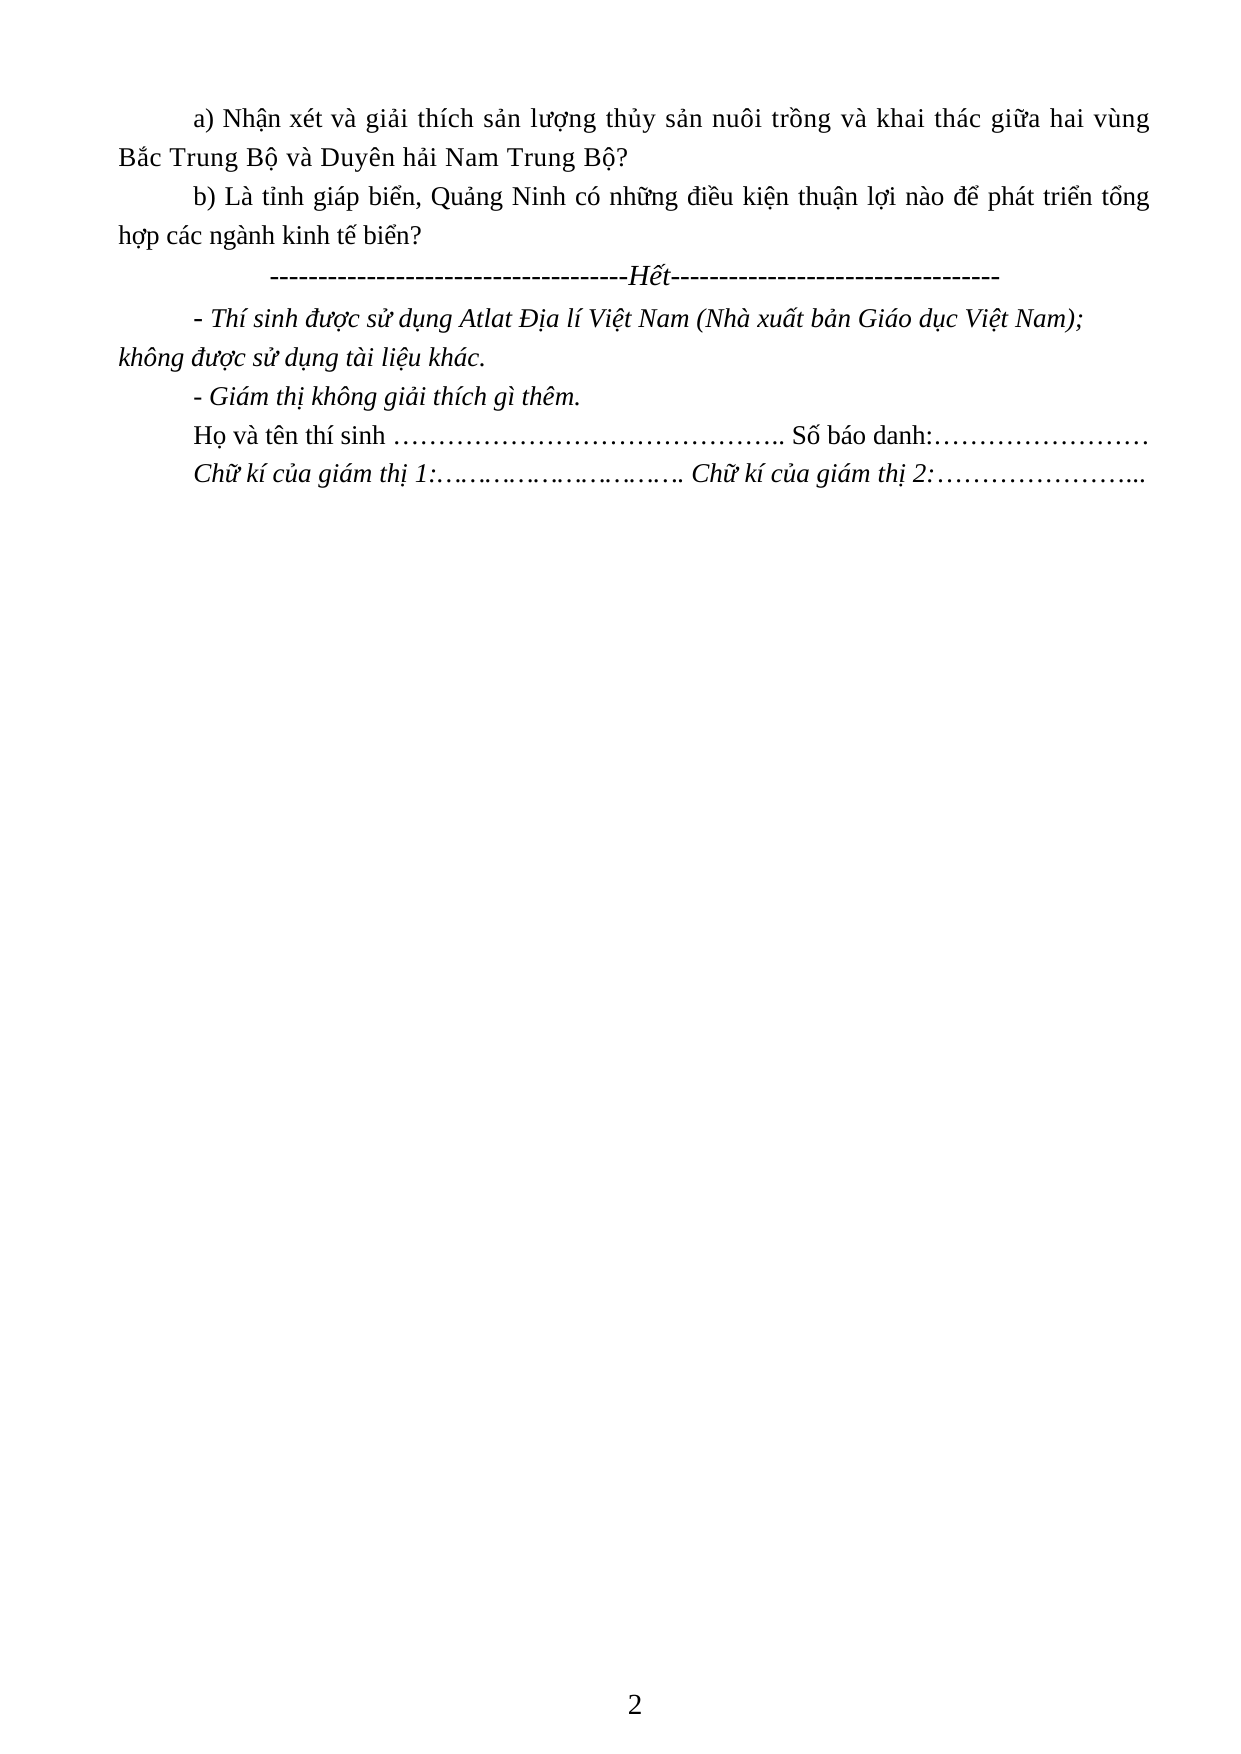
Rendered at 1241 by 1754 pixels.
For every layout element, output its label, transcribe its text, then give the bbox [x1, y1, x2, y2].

text a) Nhận xét và giải thích sản lượng thủy sản nuôi trồng và khai thác giữa hai vùng Bắc Trung Bộ và Duyên hải Nam Trung Bộ? [118, 102, 1152, 172]
text b) Là tỉnh giáp biển, Quảng Ninh có những điều kiện thuận lợi nào để phát triển tổng hợp các ngành kinh tế biển? [118, 180, 1152, 250]
text - Thí sinh được sử dụng Atlat Địa lí Việt Nam (Nhà xuất bản Giáo dục Việt Nam); không được sử dụng tài liệu khác. [118, 300, 1152, 372]
text - Giám thị không giải thích gì thêm. [118, 380, 1152, 411]
text -------------------------------------Hết---------------------------------- [118, 258, 1152, 291]
text Chữ kí của giám thị 1:…………………………. Chữ kí của giám thị 2:…………………... [118, 458, 1152, 489]
text Họ và tên thí sinh …………………………………….. Số báo danh:…………………… [118, 419, 1152, 450]
